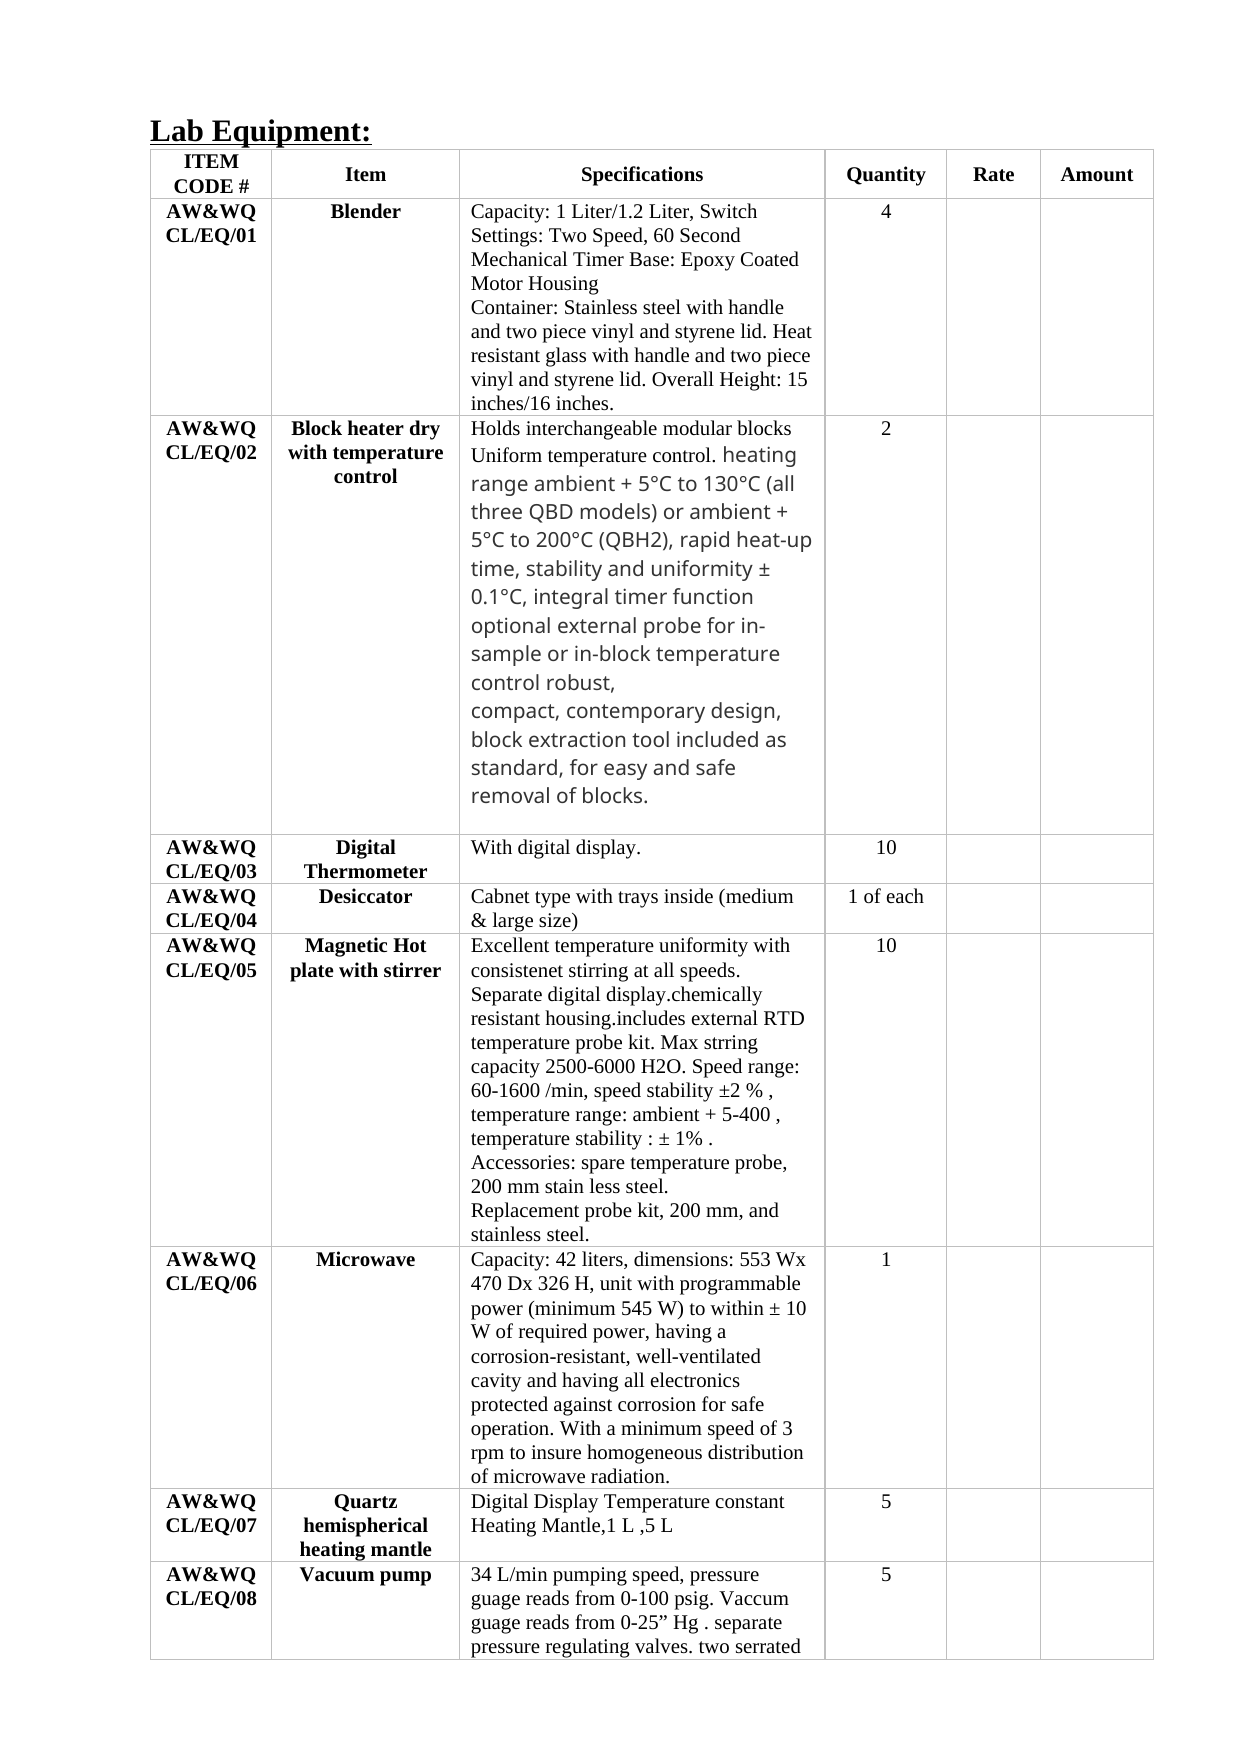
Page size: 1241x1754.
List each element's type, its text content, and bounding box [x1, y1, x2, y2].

table_cell [947, 199, 1040, 415]
table_cell [1041, 884, 1153, 932]
table_cell [947, 416, 1040, 834]
table_cell [947, 1489, 1040, 1561]
table_cell Cabnet type with trays inside (medium & large size) [460, 884, 824, 932]
table_cell Holds interchangeable modular blocks Uniform temperature control. heating range ambient + 5°C to 130°C (all three QBD models) or ambient + 5°C to 200°C (QBH2), rapid heat-up time, stability and uniformity ± 0.1°C, integral timer function optional external probe for in-sample or in-block temperature control robust, compact, contemporary design, block extraction tool included as standard, for easy and safe removal of blocks. [460, 416, 824, 834]
table_header Amount [1041, 150, 1153, 198]
table_cell Magnetic Hot plate with stirrer [272, 934, 459, 1246]
table_cell [947, 1247, 1040, 1488]
text Lab Equipment: [150, 112, 1106, 148]
table_cell AW&WQCL/EQ/04 [151, 884, 271, 932]
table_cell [460, 1562, 824, 1658]
table_cell AW&WQCL/EQ/01 [151, 199, 271, 415]
table_cell Desiccator [272, 884, 459, 932]
table_cell [1041, 1247, 1153, 1488]
table_cell 5 [826, 1562, 946, 1658]
table_cell 2 [826, 416, 946, 834]
table_cell AW&WQCL/EQ/08 [151, 1562, 271, 1658]
table_cell 1 of each [826, 884, 946, 932]
table_cell Vacuum pump [272, 1562, 459, 1658]
table_cell 5 [826, 1489, 946, 1561]
table_header Quantity [826, 150, 946, 198]
table_cell [1041, 934, 1153, 1246]
table_header ITEM CODE # [151, 150, 271, 198]
table_cell With digital display. [460, 835, 824, 883]
table_cell Blender [272, 199, 459, 415]
table_cell Capacity: 42 liters, dimensions: 553 Wx 470 Dx 326 H, unit with programmable power (minimum 545 W) to within ± 10 W of required power, having a corrosion-resistant, well-ventilated cavity and having all electronics protected against corrosion for safe operation. With a minimum speed of 3 rpm to insure homogeneous distribution of microwave radiation. [460, 1247, 824, 1488]
table_cell [947, 1562, 1040, 1658]
table_cell Excellent temperature uniformity with consistenet stirring at all speeds. Separate digital display.chemically resistant housing.includes external RTD temperature probe kit. Max strring capacity 2500-6000 H2O. Speed range: 60-1600 /min, speed stability ±2 % , temperature range: ambient + 5-400 , temperature stability : ± 1% . Accessories: spare temperature probe, 200 mm stain less steel. Replacement probe kit, 200 mm, and stainless steel. [460, 934, 824, 1246]
table_cell [1041, 1489, 1153, 1561]
table_cell [1041, 1562, 1153, 1658]
table_header Rate [947, 150, 1040, 198]
table_cell [1041, 199, 1153, 415]
table_cell Block heater dry with temperature control [272, 416, 459, 834]
table_cell AW&WQCL/EQ/07 [151, 1489, 271, 1561]
table_cell Capacity: 1 Liter/1.2 Liter, Switch Settings: Two Speed, 60 Second Mechanical Timer Base: Epoxy Coated Motor Housing Container: Stainless steel with handle and two piece vinyl and styrene lid. Heat resistant glass with handle and two piece vinyl and styrene lid. Overall Height: 15 inches/16 inches. [460, 199, 824, 415]
table_cell [947, 835, 1040, 883]
table_cell Digital Thermometer [272, 835, 459, 883]
table_cell 10 [826, 934, 946, 1246]
table_cell [947, 934, 1040, 1246]
table_cell AW&WQCL/EQ/06 [151, 1247, 271, 1488]
table_header Item [272, 150, 459, 198]
table_cell 10 [826, 835, 946, 883]
table_cell AW&WQCL/EQ/05 [151, 934, 271, 1246]
table_cell [947, 884, 1040, 932]
table_cell Digital Display Temperature constant Heating Mantle,1 L ,5 L [460, 1489, 824, 1561]
table_cell Quartz hemispherical heating mantle [272, 1489, 459, 1561]
table_cell [1041, 835, 1153, 883]
table_cell AW&WQCL/EQ/03 [151, 835, 271, 883]
table_cell Microwave [272, 1247, 459, 1488]
table_cell AW&WQCL/EQ/02 [151, 416, 271, 834]
table_cell [1041, 416, 1153, 834]
table_header Specifications [460, 150, 824, 198]
table_cell 1 [826, 1247, 946, 1488]
table_cell 4 [826, 199, 946, 415]
